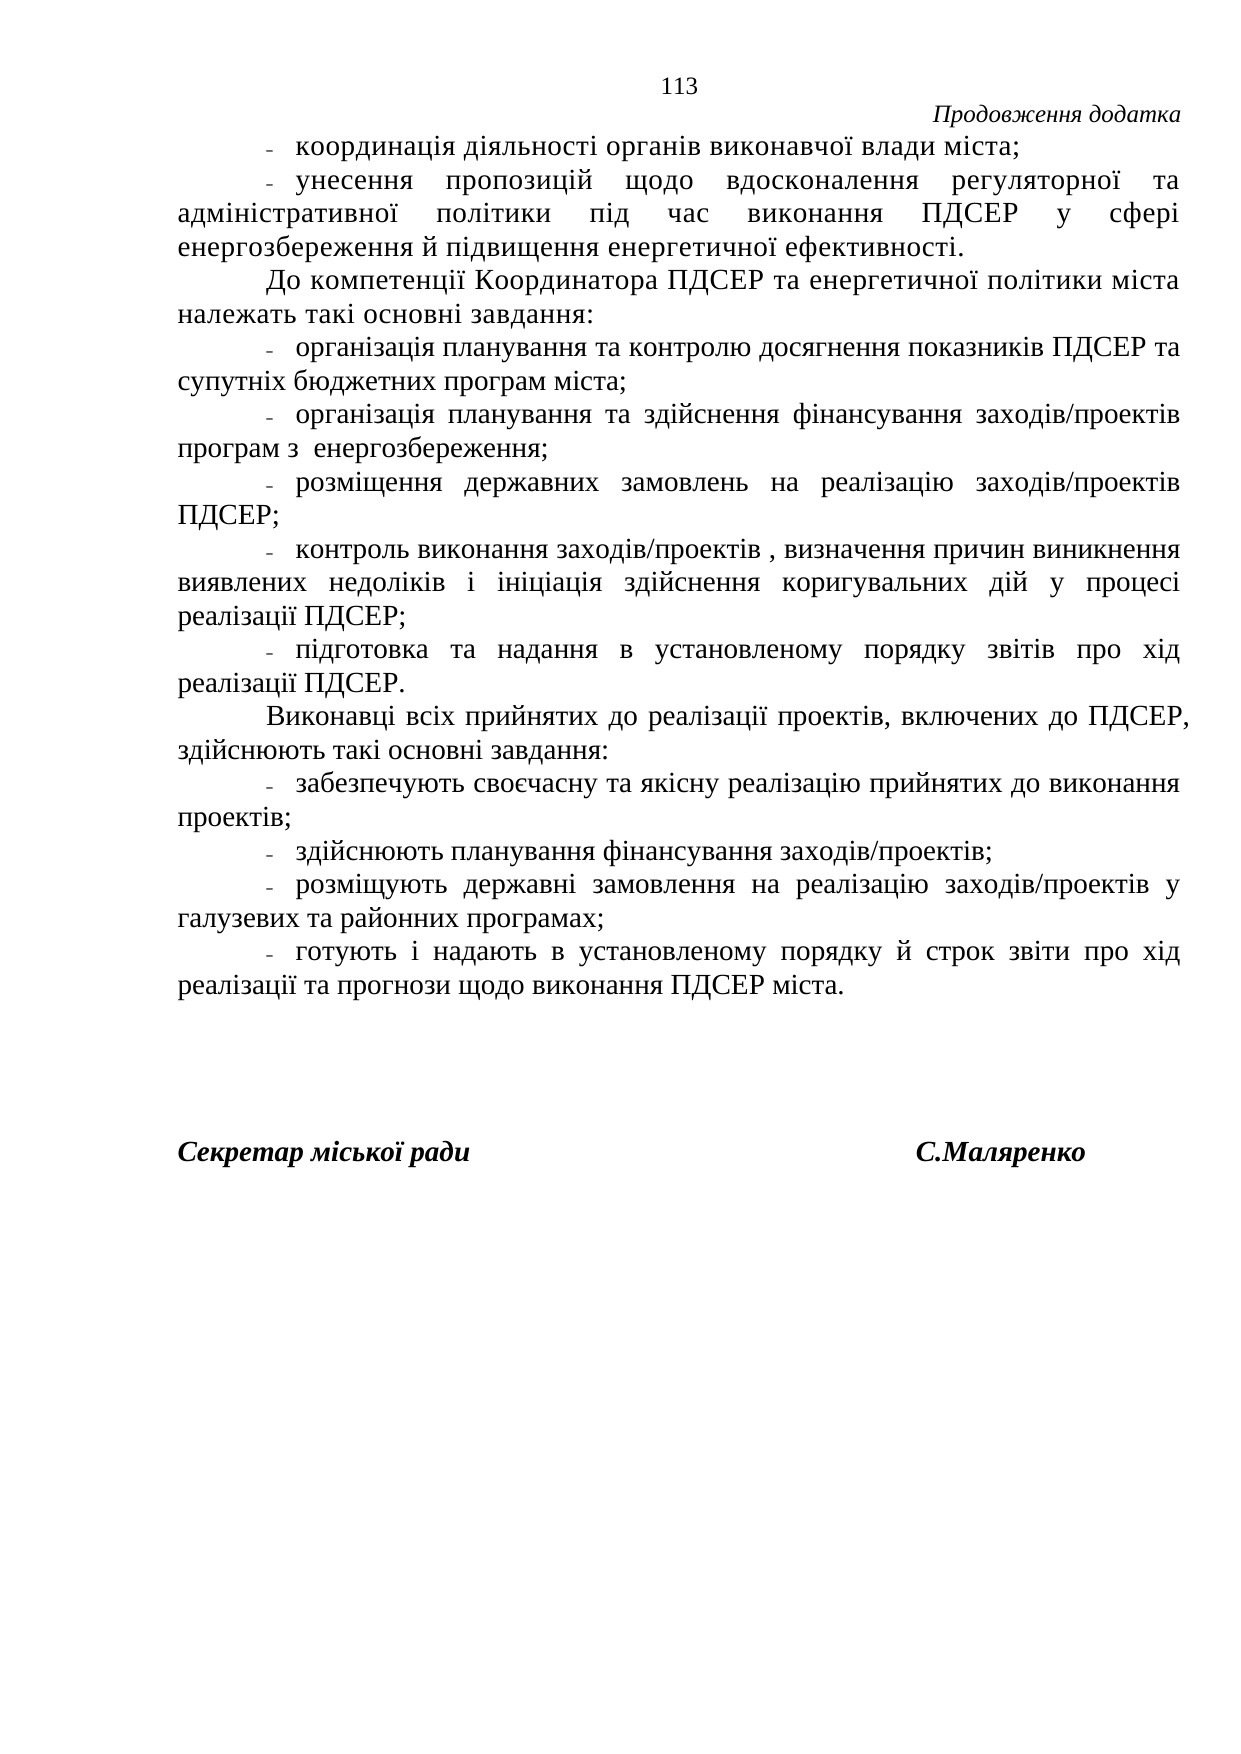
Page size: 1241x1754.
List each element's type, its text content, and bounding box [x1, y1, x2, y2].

list розміщення державних замовлень на реалізацію заходів/проектів ПДСЕР; [177, 464, 1181, 531]
list координація діяльності органів виконавчої влади міста; [177, 128, 1181, 162]
list організація планування та контролю досягнення показників ПДСЕР та супутніх бюджетних програм міста; [177, 329, 1181, 397]
text Виконавці всіх прийнятих до реалізації проектів, включених до ПДСЕР, здійснюють такі основні завдання: [177, 698, 1191, 766]
list організація планування та здійснення фінансування заходів/проектів програм з енергозбереження; [177, 397, 1181, 464]
list підготовка та надання в установленому порядку звітів про хід реалізації ПДСЕР. [177, 631, 1181, 698]
list забезпечують своєчасну та якісну реалізацію прийнятих до виконання проектів; [177, 766, 1181, 833]
list розміщують державні замовлення на реалізацію заходів/проектів у галузевих та районних програмах; [177, 866, 1181, 933]
list готують і надають в установленому порядку й строк звіти про хід реалізації та прогнози щодо виконання ПДСЕР міста. [177, 933, 1181, 1000]
text До компетенції Координатора ПДСЕР та енергетичної політики міста належать такі основні завдання: [177, 262, 1181, 329]
list унесення пропозицій щодо вдосконалення регуляторної та адміністративної політики під час виконання ПДСЕР у сфері енергозбереження й підвищення енергетичної ефективності. [177, 162, 1181, 262]
list здійснюють планування фінансування заходів/проектів; [177, 833, 1181, 866]
list контроль виконання заходів/проектів , визначення причин виникнення виявлених недоліків і ініціація здійснення коригувальних дій у процесі реалізації ПДСЕР; [177, 531, 1181, 631]
text Секретар міської ради С.Маляренко [177, 1134, 1191, 1168]
